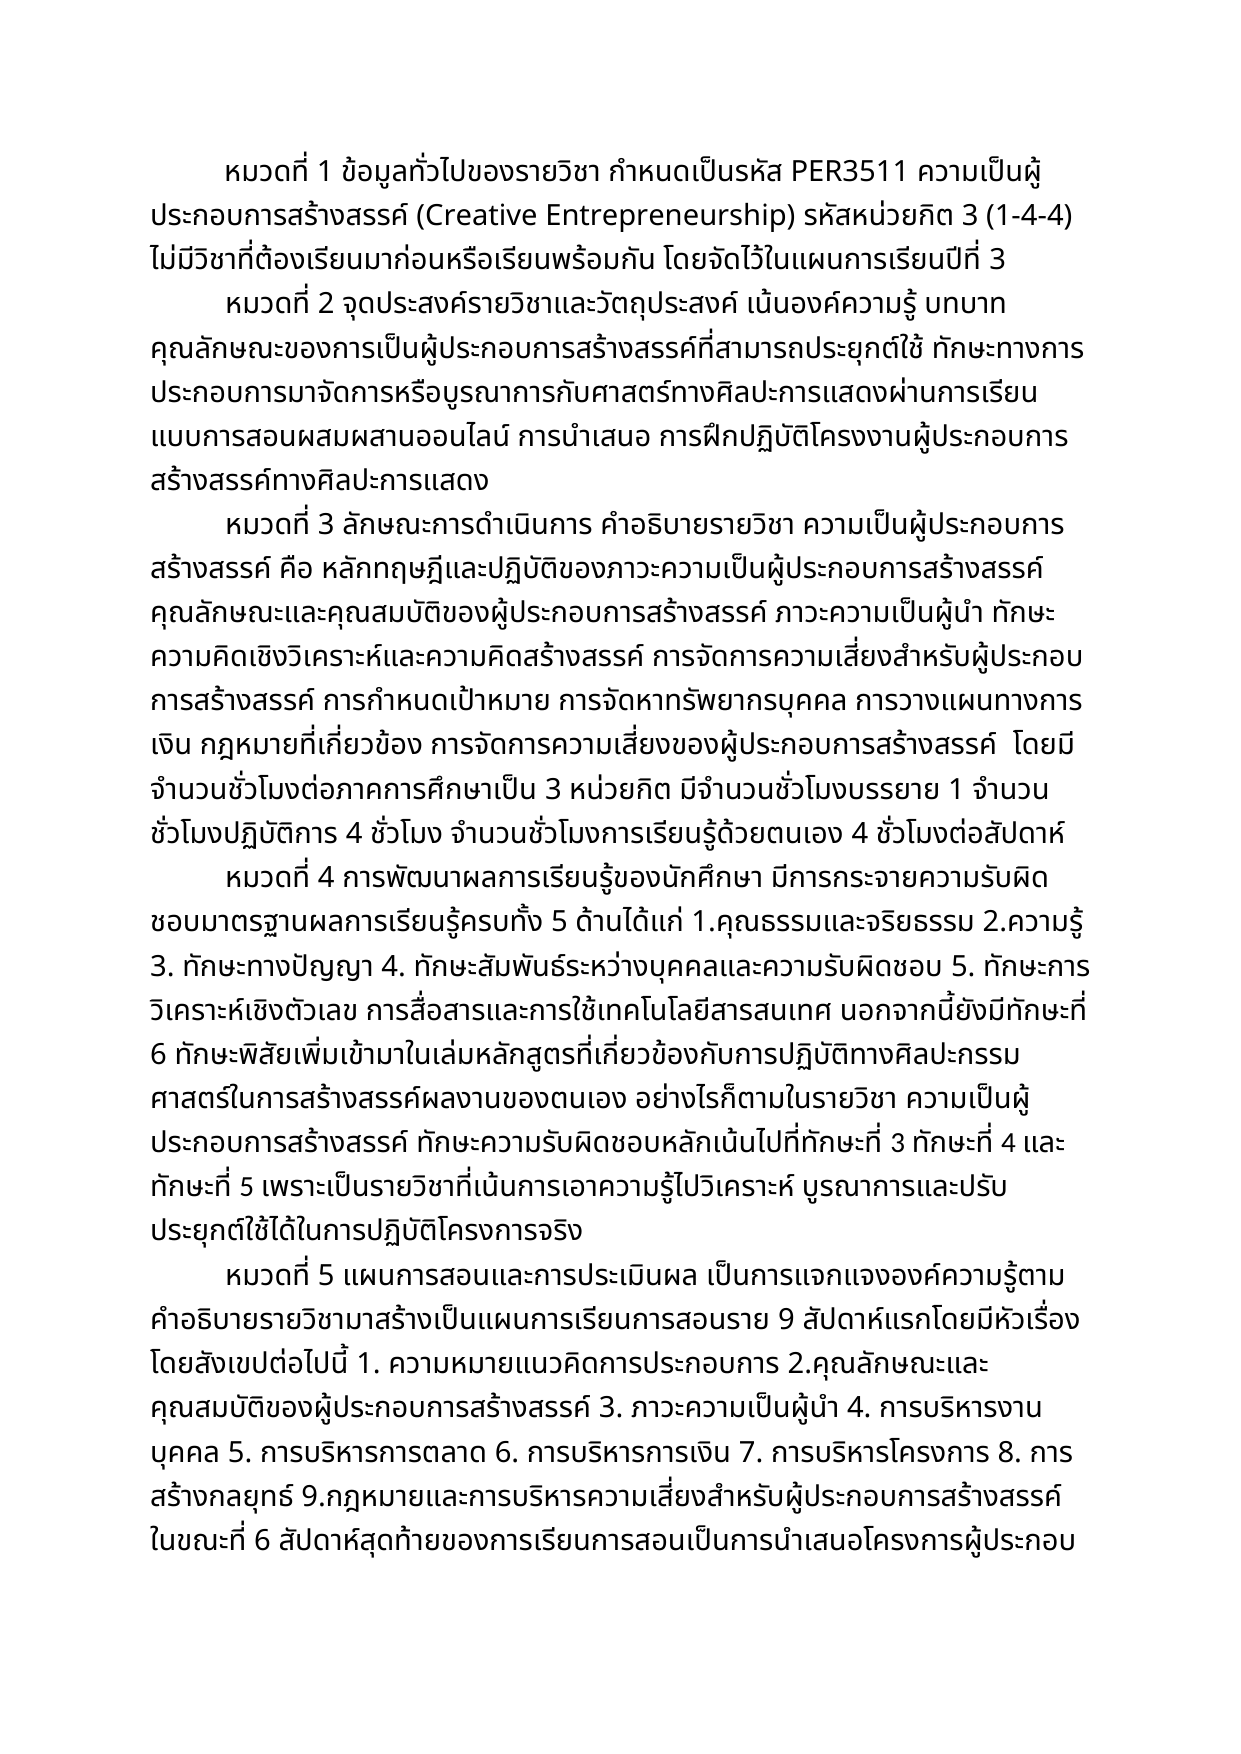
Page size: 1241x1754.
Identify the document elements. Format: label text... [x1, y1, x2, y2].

list หมวดที่ 3 ลักษณะการดำเนินการ คำอธิบายรายวิชา ความเป็นผู้ประกอบการสร้างสรรค์ คือ หลักทฤษฎีและปฏิบัติของภาวะความเป็นผู้ประกอบการสร้างสรรค์ คุณลักษณะและคุณสมบัติของผู้ประกอบการสร้างสรรค์ ภาวะความเป็นผู้นำ ทักษะความคิดเชิงวิเคราะห์และความคิดสร้างสรรค์ การจัดการความเสี่ยงสำหรับผู้ประกอบการสร้างสรรค์ การกำหนดเป้าหมาย การจัดหาทรัพยากรบุคคล การวางแผนทางการเงิน กฎหมายที่เกี่ยวข้อง การจัดการความเสี่ยงของผู้ประกอบการสร้างสรรค์ โดยมีจำนวนชั่วโมงต่อภาคการศึกษาเป็น 3 หน่วยกิต มีจำนวนชั่วโมงบรรยาย 1 จำนวนชั่วโมงปฏิบัติการ 4 ชั่วโมง จำนวนชั่วโมงการเรียนรู้ด้วยตนเอง 4 ชั่วโมงต่อสัปดาห์ [150, 503, 1090, 856]
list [150, 1254, 1090, 1564]
list หมวดที่ 4 การพัฒนาผลการเรียนรู้ของนักศึกษา มีการกระจายความรับผิดชอบมาตรฐานผลการเรียนรู้ครบทั้ง 5 ด้านได้แก่ 1.คุณธรรมและจริยธรรม 2.ความรู้ 3. ทักษะทางปัญญา 4. ทักษะสัมพันธ์ระหว่างบุคคลและความรับผิดชอบ 5. ทักษะการวิเคราะห์เชิงตัวเลข การสื่อสารและการใช้เทคโนโลยีสารสนเทศ นอกจากนี้ยังมีทักษะที่ 6 ทักษะพิสัยเพิ่มเข้ามาในเล่มหลักสูตรที่เกี่ยวข้องกับการปฏิบัติทางศิลปะกรรมศาสตร์ในการสร้างสรรค์ผลงานของตนเอง อย่างไรก็ตามในรายวิชา ความเป็นผู้ประกอบการสร้างสรรค์ ทักษะความรับผิดชอบหลักเน้นไปที่ทักษะที่ 3 ทักษะที่ 4 และทักษะที่ 5 เพราะเป็นรายวิชาที่เน้นการเอาความรู้ไปวิเคราะห์ บูรณาการและปรับประยุกต์ใช้ได้ในการปฏิบัติโครงการจริง [150, 856, 1090, 1254]
list หมวดที่ 2 จุดประสงค์รายวิชาและวัตถุประสงค์ เน้นองค์ความรู้ บทบาท คุณลักษณะของการเป็นผู้ประกอบการสร้างสรรค์ที่สามารถประยุกต์ใช้ ทักษะทางการประกอบการมาจัดการหรือบูรณาการกับศาสตร์ทางศิลปะการแสดงผ่านการเรียนแบบการสอนผสมผสานออนไลน์ การนำเสนอ การฝึกปฏิบัติโครงงานผู้ประกอบการสร้างสรรค์ทางศิลปะการแสดง [150, 283, 1090, 503]
list หมวดที่ 1 ข้อมูลทั่วไปของรายวิชา กำหนดเป็นรหัส PER3511 ความเป็นผู้ประกอบการสร้างสรรค์ (Creative Entrepreneurship) รหัสหน่วยกิต 3 (1-4-4) ไม่มีวิชาที่ต้องเรียนมาก่อนหรือเรียนพร้อมกัน โดยจัดไว้ในแผนการเรียนปีที่ 3 [150, 150, 1090, 283]
